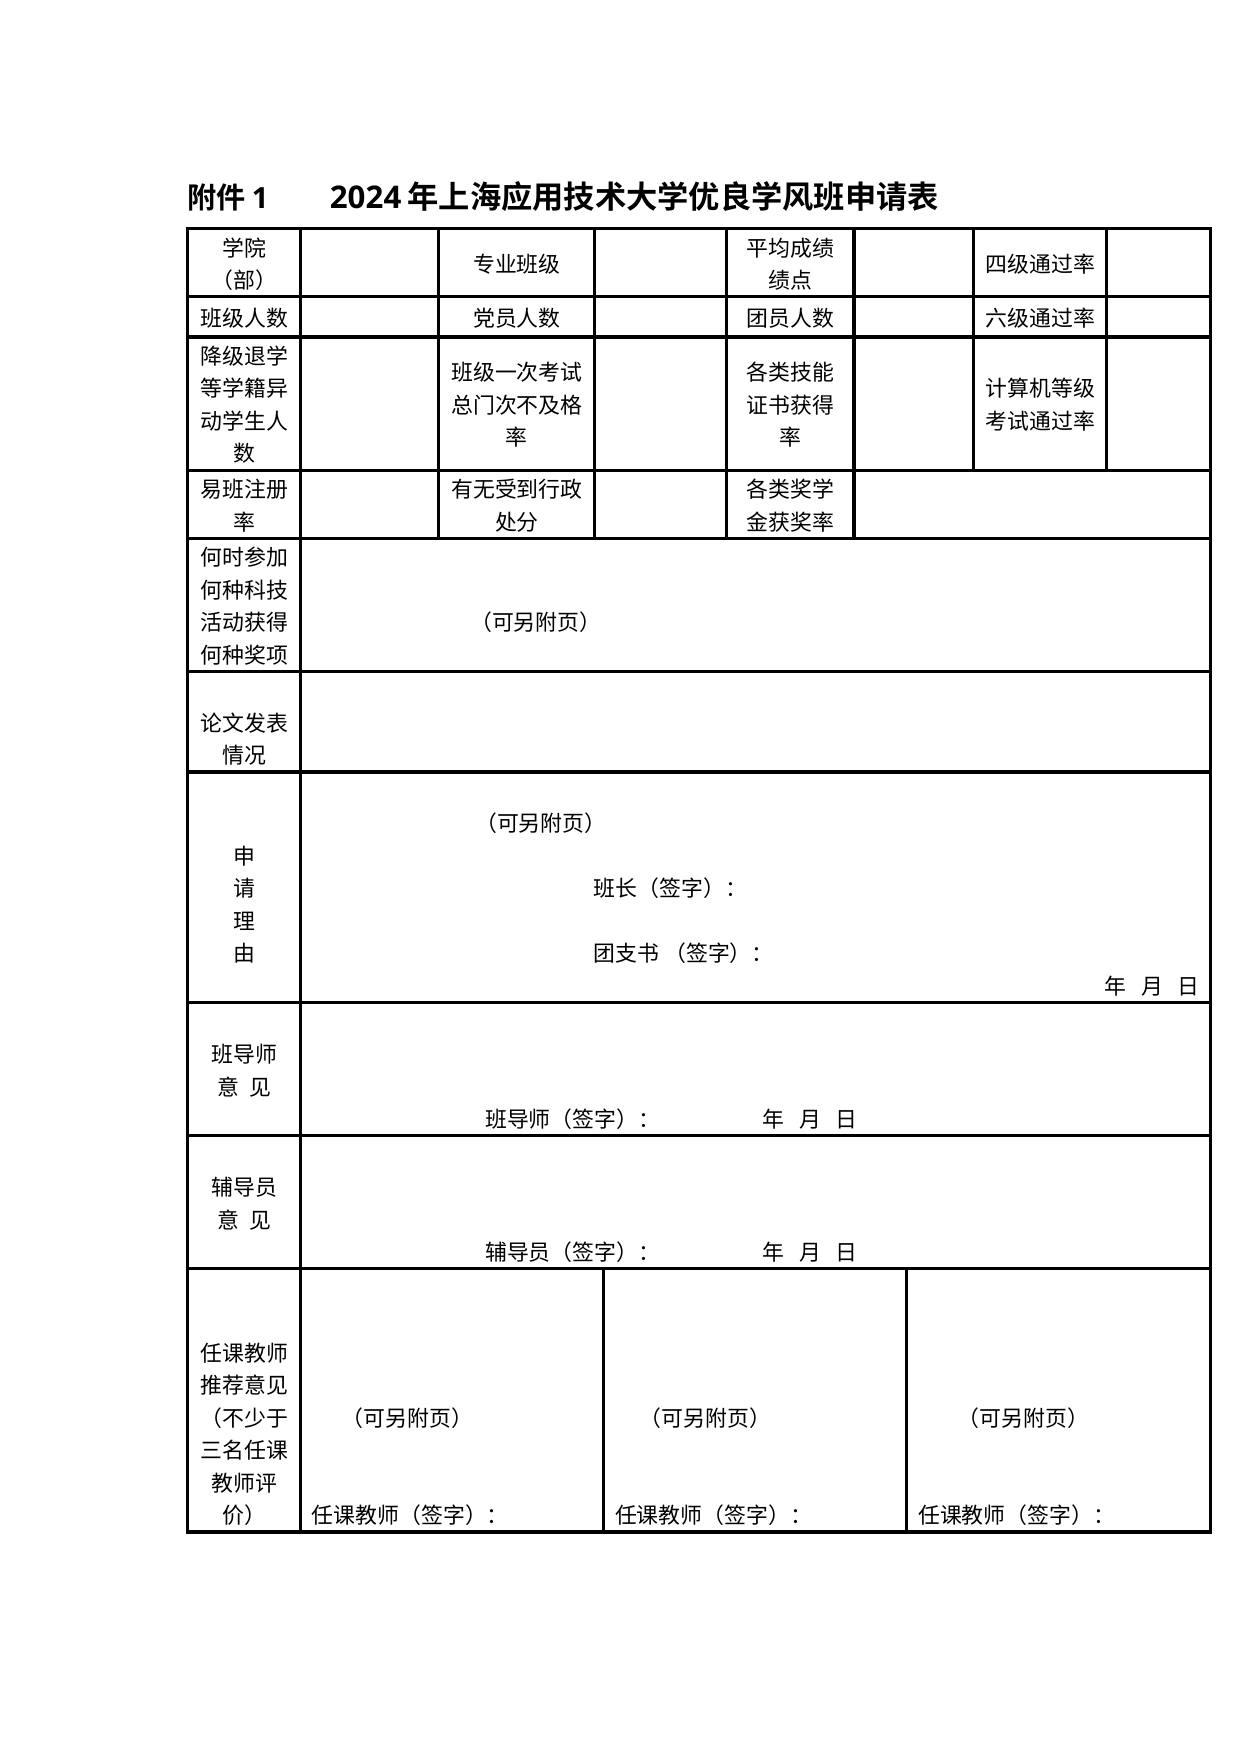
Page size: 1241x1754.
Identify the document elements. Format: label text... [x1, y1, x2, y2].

table_cell [856, 298, 972, 335]
table_header [596, 230, 725, 295]
table_cell [302, 298, 437, 335]
table_cell [596, 339, 725, 468]
table_cell （可另附页） 任课教师（签字）： [908, 1270, 1209, 1530]
table_cell [302, 472, 437, 537]
table_cell 论文发表情况 [189, 673, 299, 770]
table_header [856, 230, 972, 295]
table_cell 各类奖学金获奖率 [728, 472, 852, 537]
table_cell 班级人数 [189, 298, 299, 335]
table_header 四级通过率 [975, 230, 1105, 295]
table_header [1108, 230, 1209, 295]
table_cell 何时参加何种科技活动获得何种奖项 [189, 540, 299, 670]
table_cell [856, 472, 1209, 537]
table_cell （可另附页） 班长（签字）： 团支书 （签字）： 年 月 日 [302, 774, 1209, 1001]
table_cell 申 请 理 由 [189, 774, 299, 1001]
table_cell 计算机等级考试通过率 [975, 339, 1105, 468]
table_cell 降级退学等学籍异动学生人数 [189, 339, 299, 468]
table_cell （可另附页） 任课教师（签字）： [605, 1270, 905, 1530]
table_cell 有无受到行政处分 [440, 472, 593, 537]
table_header [302, 230, 437, 295]
table_cell 六级通过率 [975, 298, 1105, 335]
table_cell 班级一次考试总门次不及格率 [440, 339, 593, 468]
table_cell [596, 472, 725, 537]
table_cell 辅导员 意 见 [189, 1137, 299, 1267]
table_cell 辅导员（签字）： 年 月 日 [302, 1137, 1209, 1267]
table_cell 党员人数 [440, 298, 593, 335]
table_cell [1108, 339, 1209, 468]
table_cell [302, 673, 1209, 770]
table_header 平均成绩绩点 [728, 230, 852, 295]
table_header 专业班级 [440, 230, 593, 295]
table_cell [302, 339, 437, 468]
table_cell [596, 298, 725, 335]
table_cell [856, 339, 972, 468]
table_cell 班导师 意 见 [189, 1004, 299, 1134]
table_cell 各类技能证书获得率 [728, 339, 852, 468]
table_cell 易班注册率 [189, 472, 299, 537]
table_cell 团员人数 [728, 298, 852, 335]
table_cell （可另附页） 任课教师（签字）： [302, 1270, 602, 1530]
table_header 学院（部） [189, 230, 299, 295]
table_cell 任课教师推荐意见（不少于三名任课教师评价） [189, 1270, 299, 1530]
table_cell （可另附页） [302, 540, 1209, 670]
table_cell [1108, 298, 1209, 335]
text 附件1 2024年上海应用技术大学优良学风班申请表 [187, 162, 994, 227]
table_cell 班导师（签字）： 年 月 日 [302, 1004, 1209, 1134]
